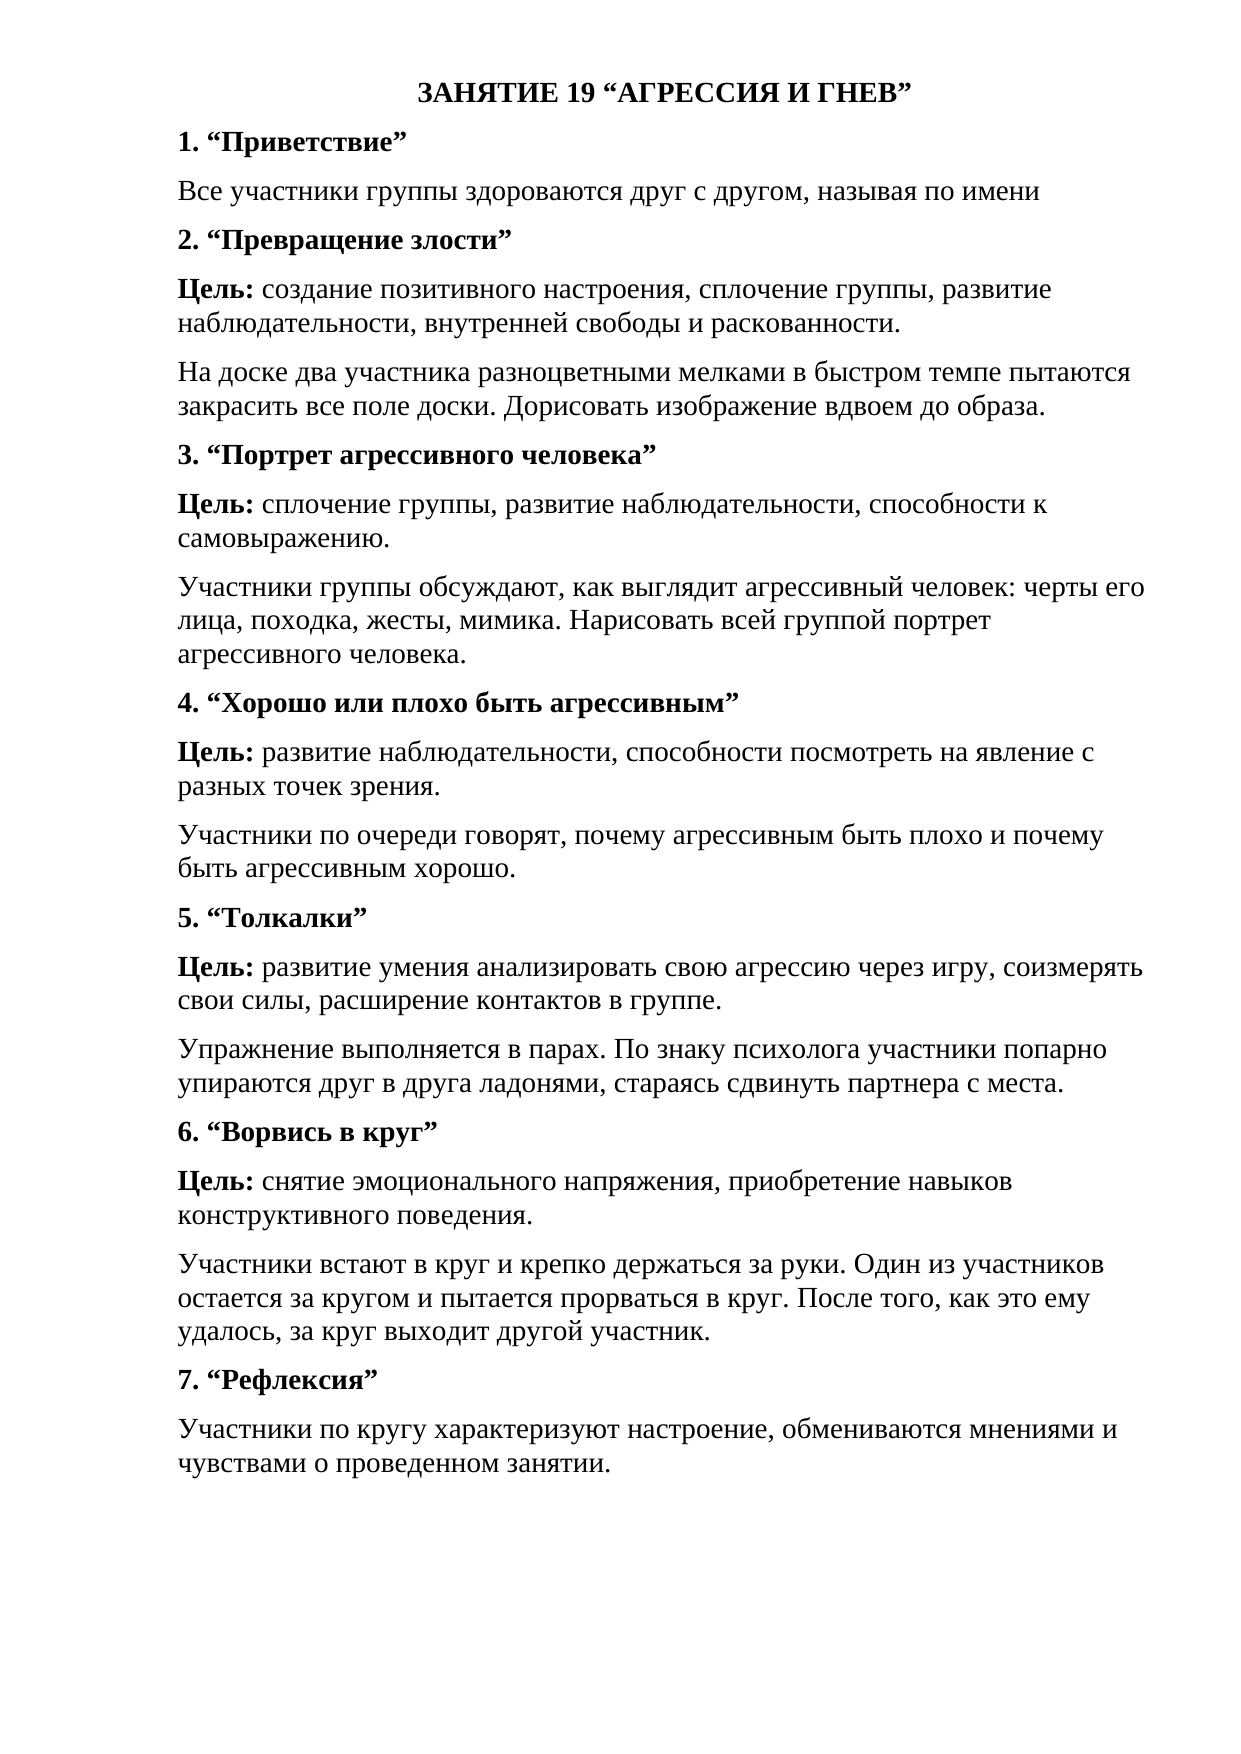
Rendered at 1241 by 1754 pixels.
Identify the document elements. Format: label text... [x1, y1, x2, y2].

text 5. “Толкалки” [177, 900, 1152, 933]
text Цель: развитие умения анализировать свою агрессию через игру, соизмерять свои силы, расширение контактов в группе. [177, 949, 1152, 1016]
text Упражнение выполняется в парах. По знаку психолога участники попарно упираются друг в друга ладонями, стараясь сдвинуть партнера с места. [177, 1032, 1152, 1099]
text Участники группы обсуждают, как выглядит агрессивный человек: черты его лица, походка, жесты, мимика. Нарисовать всей группой портрет агрессивного человека. [177, 569, 1152, 669]
text 2. “Превращение злости” [177, 222, 1152, 256]
text 3. “Портрет агрессивного человека” [177, 437, 1152, 471]
text 1. “Приветствие” [177, 124, 1152, 158]
text Участники по кругу характеризуют настроение, обмениваются мнениями и чувствами о проведенном занятии. [177, 1412, 1152, 1479]
text 4. “Хорошо или плохо быть агрессивным” [177, 685, 1152, 719]
text Цель: снятие эмоционального напряжения, приобретение навыков конструктивного поведения. [177, 1163, 1152, 1231]
text Цель: создание позитивного настроения, сплочение группы, развитие наблюдательности, внутренней свободы и раскованности. [177, 272, 1152, 339]
text Цель: развитие наблюдательности, способности посмотреть на явление с разных точек зрения. [177, 734, 1152, 801]
text 6. “Ворвись в круг” [177, 1114, 1152, 1148]
text Участники встают в круг и крепко держаться за руки. Один из участников остается за кругом и пытается прорваться в круг. После того, как это ему удалось, за круг выходит другой участник. [177, 1246, 1152, 1347]
text На доске два участника разноцветными мелками в быстром темпе пытаются закрасить все поле доски. Дорисовать изображение вдвоем до образа. [177, 354, 1152, 421]
text Все участники группы здороваются друг с другом, называя по имени [177, 173, 1152, 207]
text Участники по очереди говорят, почему агрессивным быть плохо и почему быть агрессивным хорошо. [177, 817, 1152, 884]
text ЗАНЯТИЕ 19 “АГРЕССИЯ И ГНЕВ” [177, 75, 1152, 108]
text Цель: сплочение группы, развитие наблюдательности, способности к самовыражению. [177, 486, 1152, 553]
text 7. “Рефлексия” [177, 1362, 1152, 1396]
